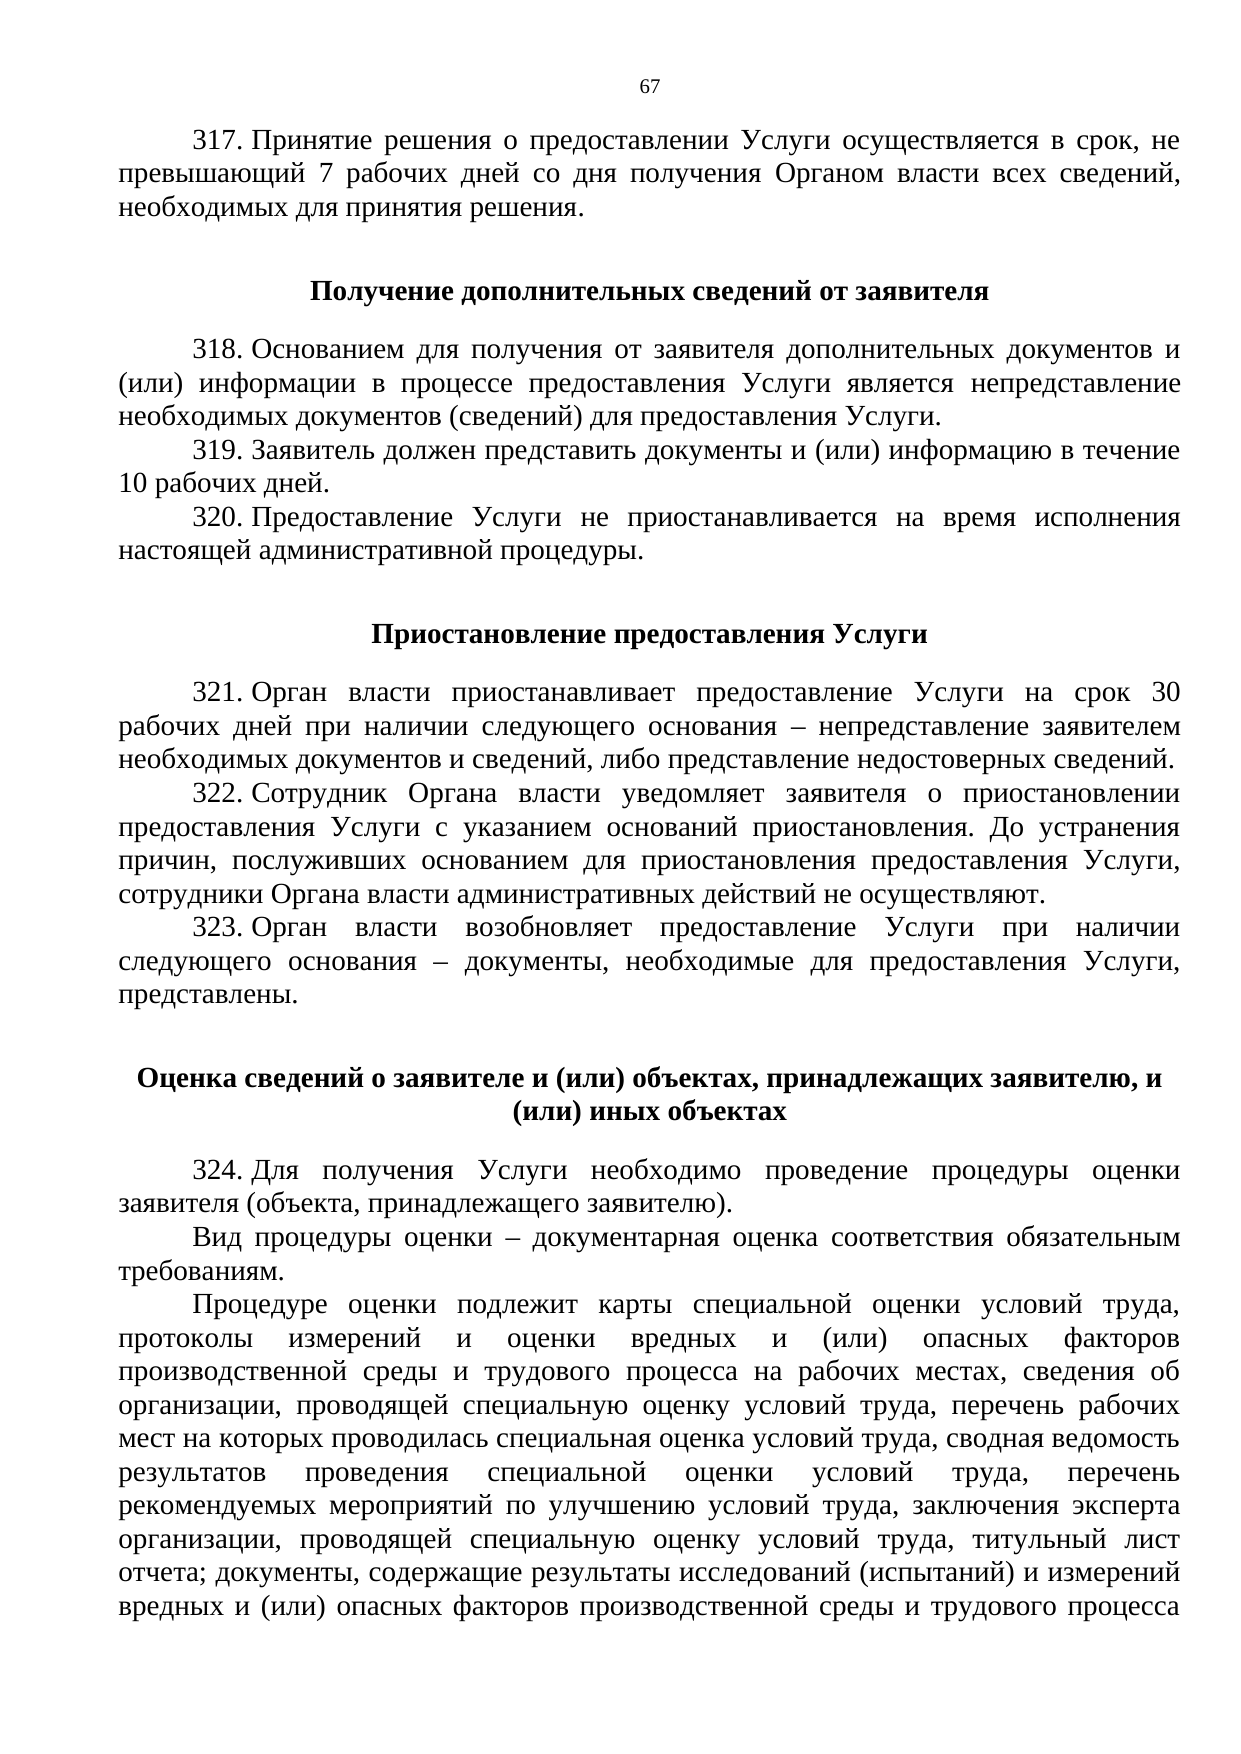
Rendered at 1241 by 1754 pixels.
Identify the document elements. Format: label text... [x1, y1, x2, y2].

list Основанием для получения от заявителя дополнительных документов и (или) информации в процессе предоставления Услуги является непредставление необходимых документов (сведений) для предоставления Услуги. [118, 331, 1181, 432]
text Приостановление предоставления Услуги [118, 616, 1181, 649]
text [118, 1286, 1181, 1622]
list Предоставление Услуги не приостанавливается на время исполнения настоящей административной процедуры. [118, 499, 1181, 566]
list Для получения Услуги необходимо проведение процедуры оценки заявителя (объекта, принадлежащего заявителю). [118, 1152, 1181, 1219]
text Оценка сведений о заявителе и (или) объектах, принадлежащих заявителю, и (или) иных объектах [118, 1060, 1181, 1127]
text Получение дополнительных сведений от заявителя [118, 273, 1181, 306]
list Заявитель должен представить документы и (или) информацию в течение 10 рабочих дней. [118, 432, 1181, 499]
list Сотрудник Органа власти уведомляет заявителя о приостановлении предоставления Услуги с указанием оснований приостановления. До устранения причин, послуживших основанием для приостановления предоставления Услуги, сотрудники Органа власти административных действий не осуществляют. [118, 775, 1181, 909]
list Принятие решения о предоставлении Услуги осуществляется в срок, не превышающий 7 рабочих дней со дня получения Органом власти всех сведений, необходимых для принятия решения. [118, 122, 1181, 223]
list Орган власти возобновляет предоставление Услуги при наличии следующего основания – документы, необходимые для предоставления Услуги, представлены. [118, 909, 1181, 1010]
text Вид процедуры оценки – документарная оценка соответствия обязательным требованиям. [118, 1219, 1181, 1286]
list Орган власти приостанавливает предоставление Услуги на срок 30 рабочих дней при наличии следующего основания – непредставление заявителем необходимых документов и сведений, либо представление недостоверных сведений. [118, 674, 1181, 775]
